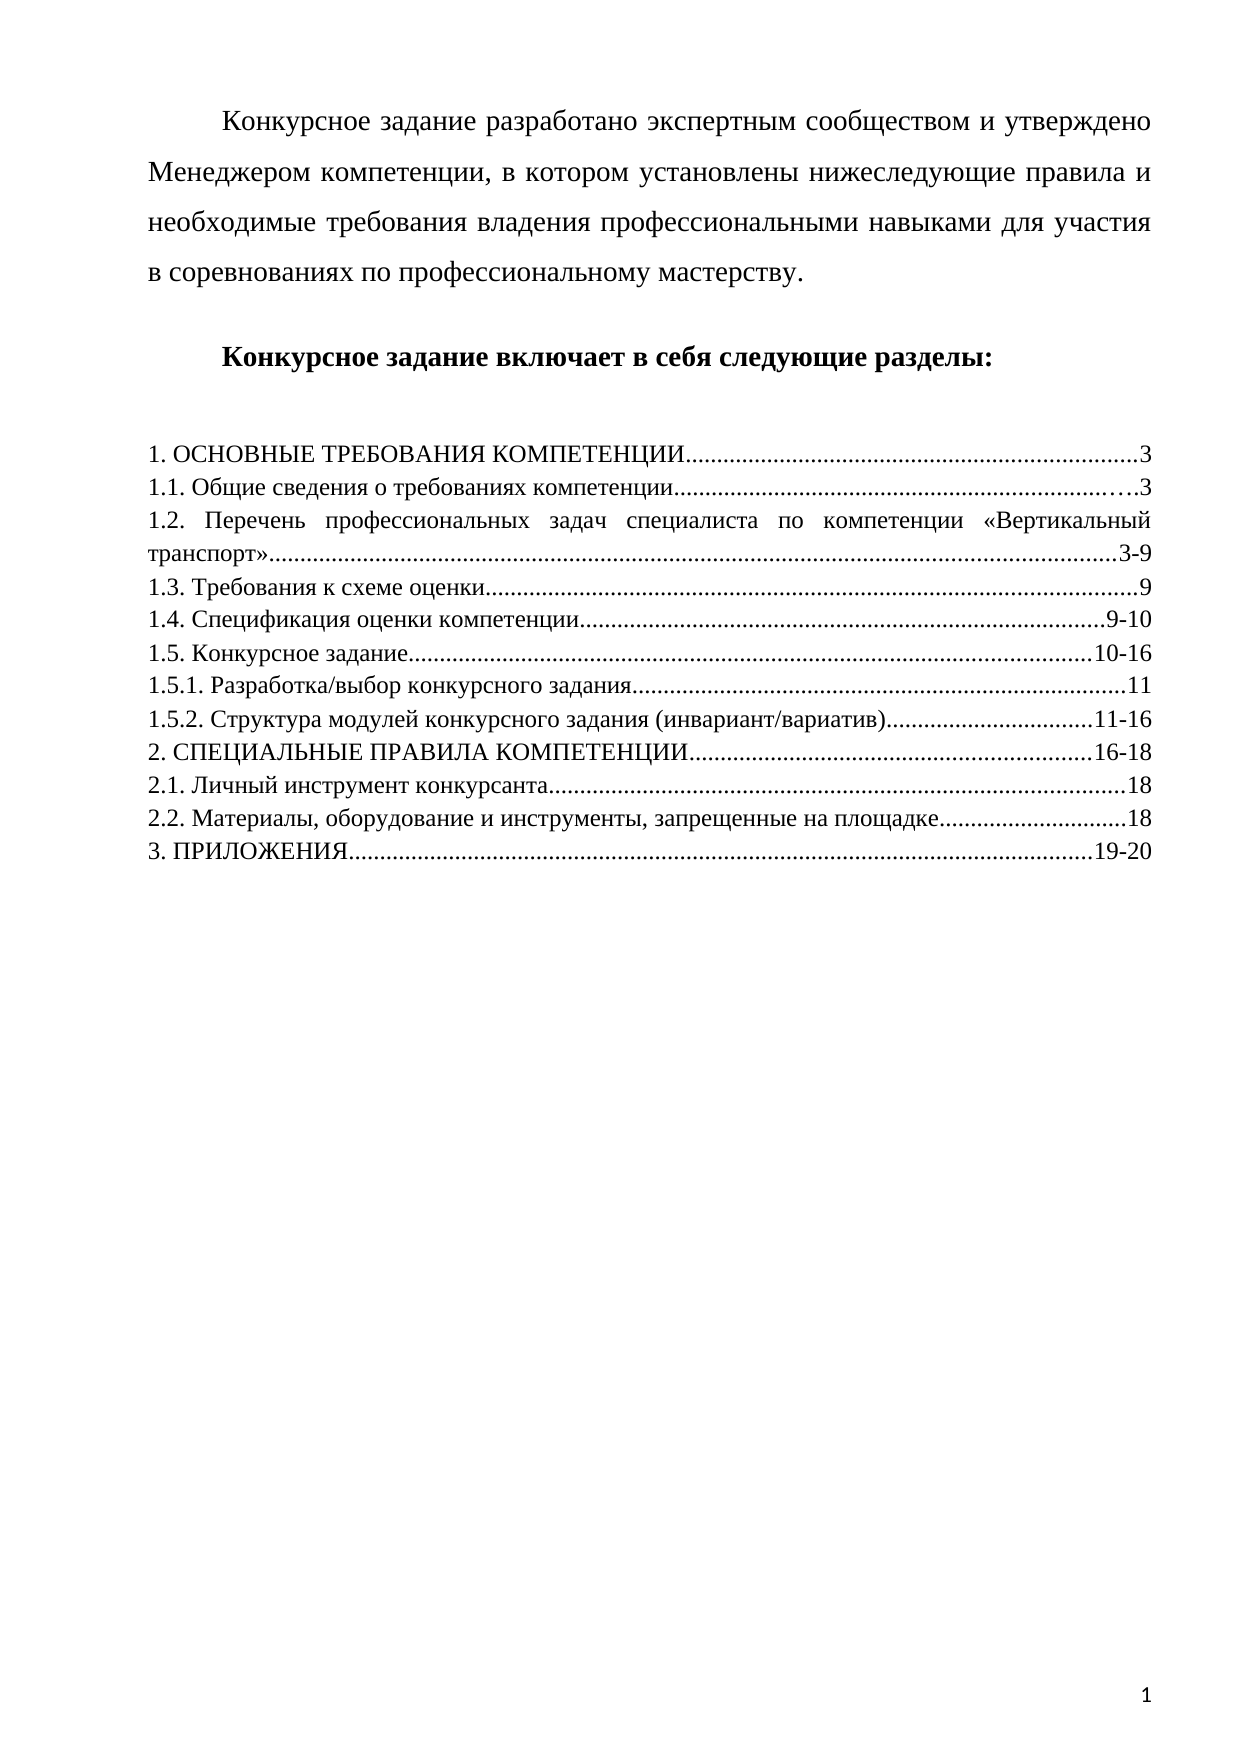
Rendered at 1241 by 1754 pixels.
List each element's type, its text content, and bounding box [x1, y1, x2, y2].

text 1.3. Требования к схеме оценки 9 [148, 572, 1152, 600]
text 2.2. Материалы, оборудование и инструменты, запрещенные на площадке 18 [148, 803, 1152, 831]
text 2.1. Личный инструмент конкурсанта 18 [148, 770, 1152, 798]
text 1.2. Перечень профессиональных задач специалиста по компетенции «Вертикальный транспорт» 3-9 [148, 506, 1152, 567]
text 1.1. Общие сведения о требованиях компетенции ….3 [148, 472, 1152, 501]
text 1. ОСНОВНЫЕ ТРЕБОВАНИЯ КОМПЕТЕНЦИИ 3 [148, 439, 1152, 468]
text 1.4. Спецификация оценки компетенции 9-10 [148, 604, 1152, 633]
text 1.5.2. Структура модулей конкурсного задания (инвариант/вариатив) 11-16 [148, 704, 1152, 732]
text 1.5.1. Разработка/выбор конкурсного задания 11 [148, 671, 1152, 699]
list Конкурсное задание включает в себя следующие разделы: [148, 339, 1152, 372]
text 2. СПЕЦИАЛЬНЫЕ ПРАВИЛА КОМПЕТЕНЦИИ 16-18 [148, 737, 1152, 765]
text 1.5. Конкурсное задание 10-16 [148, 638, 1152, 666]
text Конкурсное задание разработано экспертным сообществом и утверждено Менеджером компетенции, в котором установлены нижеследующие правила и необходимые требования владения профессиональными навыками для участия в соревнованиях по профессиональному мастерству. [148, 103, 1152, 288]
text 3. ПРИЛОЖЕНИЯ 19-20 [148, 836, 1152, 864]
